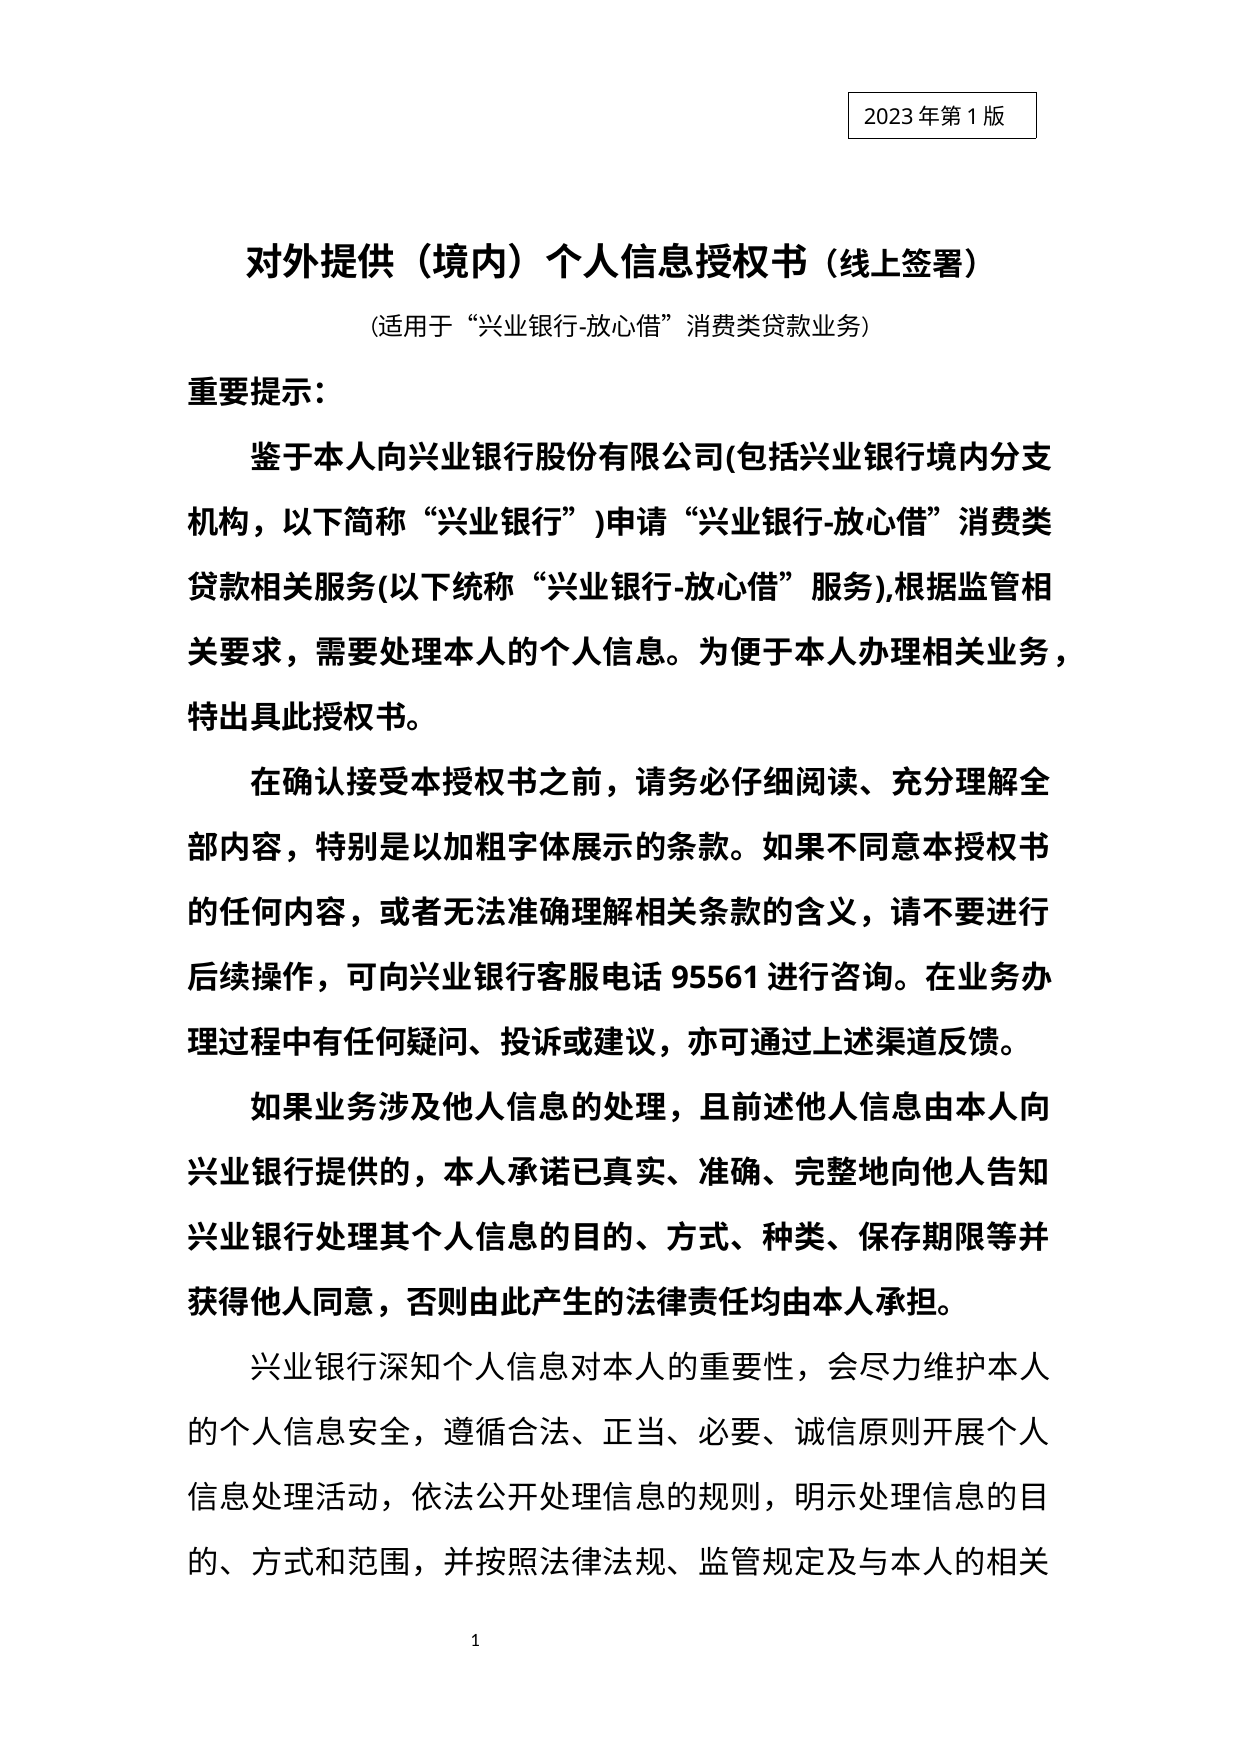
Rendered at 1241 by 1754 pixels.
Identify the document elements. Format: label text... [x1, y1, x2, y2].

text （适用于“兴业银行-放心借”消费类贷款业务） [187, 292, 1053, 357]
text 在确认接受本授权书之前，请务必仔细阅读、充分理解全部内容，特别是以加粗字体展示的条款。如果不同意本授权书的任何内容，或者无法准确理解相关条款的含义，请不要进行后续操作，可向兴业银行客服电话95561进行咨询。在业务办理过程中有任何疑问、投诉或建议，亦可通过上述渠道反馈。 [187, 747, 1053, 1072]
text 如果业务涉及他人信息的处理，且前述他人信息由本人向兴业银行提供的，本人承诺已真实、准确、完整地向他人告知兴业银行处理其个人信息的目的、方式、种类、保存期限等并获得他人同意，否则由此产生的法律责任均由本人承担。 [187, 1072, 1053, 1332]
text 鉴于本人向兴业银行股份有限公司(包括兴业银行境内分支机构，以下简称“兴业银行”)申请“兴业银行-放心借”消费类贷款相关服务(以下统称“兴业银行-放心借”服务),根据监管相关要求，需要处理本人的个人信息。为便于本人办理相关业务，特出具此授权书。 [187, 422, 1053, 747]
text 重要提示： [187, 357, 1053, 422]
text 对外提供（境内）个人信息授权书（线上签署） [187, 227, 1053, 292]
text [187, 1332, 1053, 1592]
